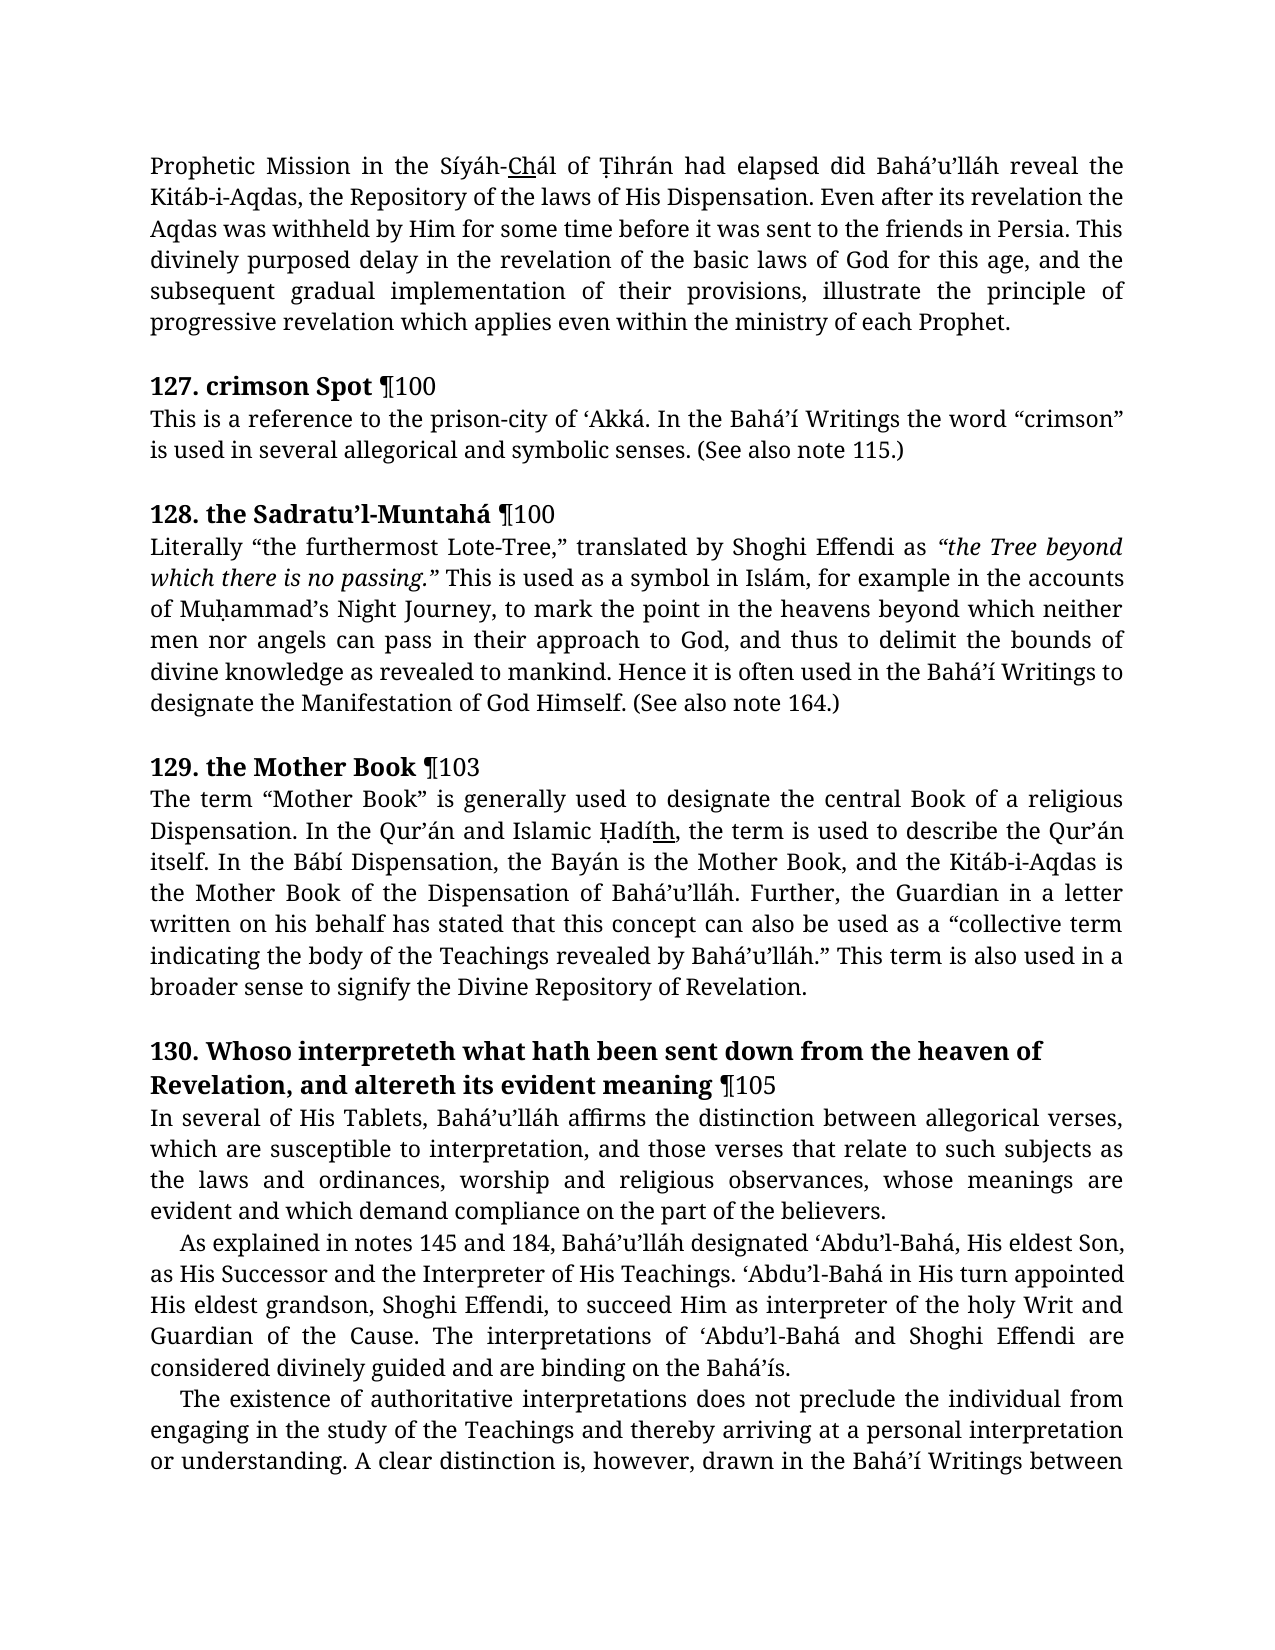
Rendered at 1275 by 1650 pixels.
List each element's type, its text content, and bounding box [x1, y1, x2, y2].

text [150, 1383, 1125, 1477]
text The term “Mother Book” is generally used to designate the central Book of a religious Dispensation. In the Qur’án and Islamic Ḥadíth, the term is used to describe the Qur’án itself. In the Bábí Dispensation, the Bayán is the Mother Book, and the Kitáb-i-Aqdas is the Mother Book of the Dispensation of Bahá’u’lláh. Further, the Guardian in a letter written on his behalf has stated that this concept can also be used as a “collective term indicating the body of the Teachings revealed by Bahá’u’lláh.” This term is also used in a broader sense to signify the Divine Repository of Revelation. [150, 783, 1125, 1002]
text This is a reference to the prison-city of ‘Akká. In the Bahá’í Writings the word “crimson” is used in several allegorical and symbolic senses. (See also note 115.) [150, 403, 1125, 465]
text 127. crimson Spot ¶100 [150, 369, 1125, 403]
text 130. Whoso interpreteth what hath been sent down from the heaven of Revelation, and altereth its evident meaning ¶105 [150, 1033, 1125, 1102]
text As explained in notes 145 and 184, Bahá’u’lláh designated ‘Abdu’l‑Bahá, His eldest Son, as His Successor and the Interpreter of His Teachings. ‘Abdu’l‑Bahá in His turn appointed His eldest grandson, Shoghi Effendi, to succeed Him as interpreter of the holy Writ and Guardian of the Cause. The interpretations of ‘Abdu’l‑Bahá and Shoghi Effendi are considered divinely guided and are binding on the Bahá’ís. [150, 1227, 1125, 1383]
text Literally “the furthermost Lote-Tree,” translated by Shoghi Effendi as “the Tree beyond which there is no passing.” This is used as a symbol in Islám, for example in the accounts of Muḥammad’s Night Journey, to mark the point in the heavens beyond which neither men nor angels can pass in their approach to God, and thus to delimit the bounds of divine knowledge as revealed to mankind. Hence it is often used in the Bahá’í Writings to designate the Manifestation of God Himself. (See also note 164.) [150, 531, 1125, 718]
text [150, 150, 1125, 337]
text 129. the Mother Book ¶103 [150, 749, 1125, 783]
text 128. the Sadratu’l-Muntahá ¶100 [150, 497, 1125, 531]
text In several of His Tablets, Bahá’u’lláh affirms the distinction between allegorical verses, which are susceptible to interpretation, and those verses that relate to such subjects as the laws and ordinances, worship and religious observances, whose meanings are evident and which demand compliance on the part of the believers. [150, 1102, 1125, 1227]
